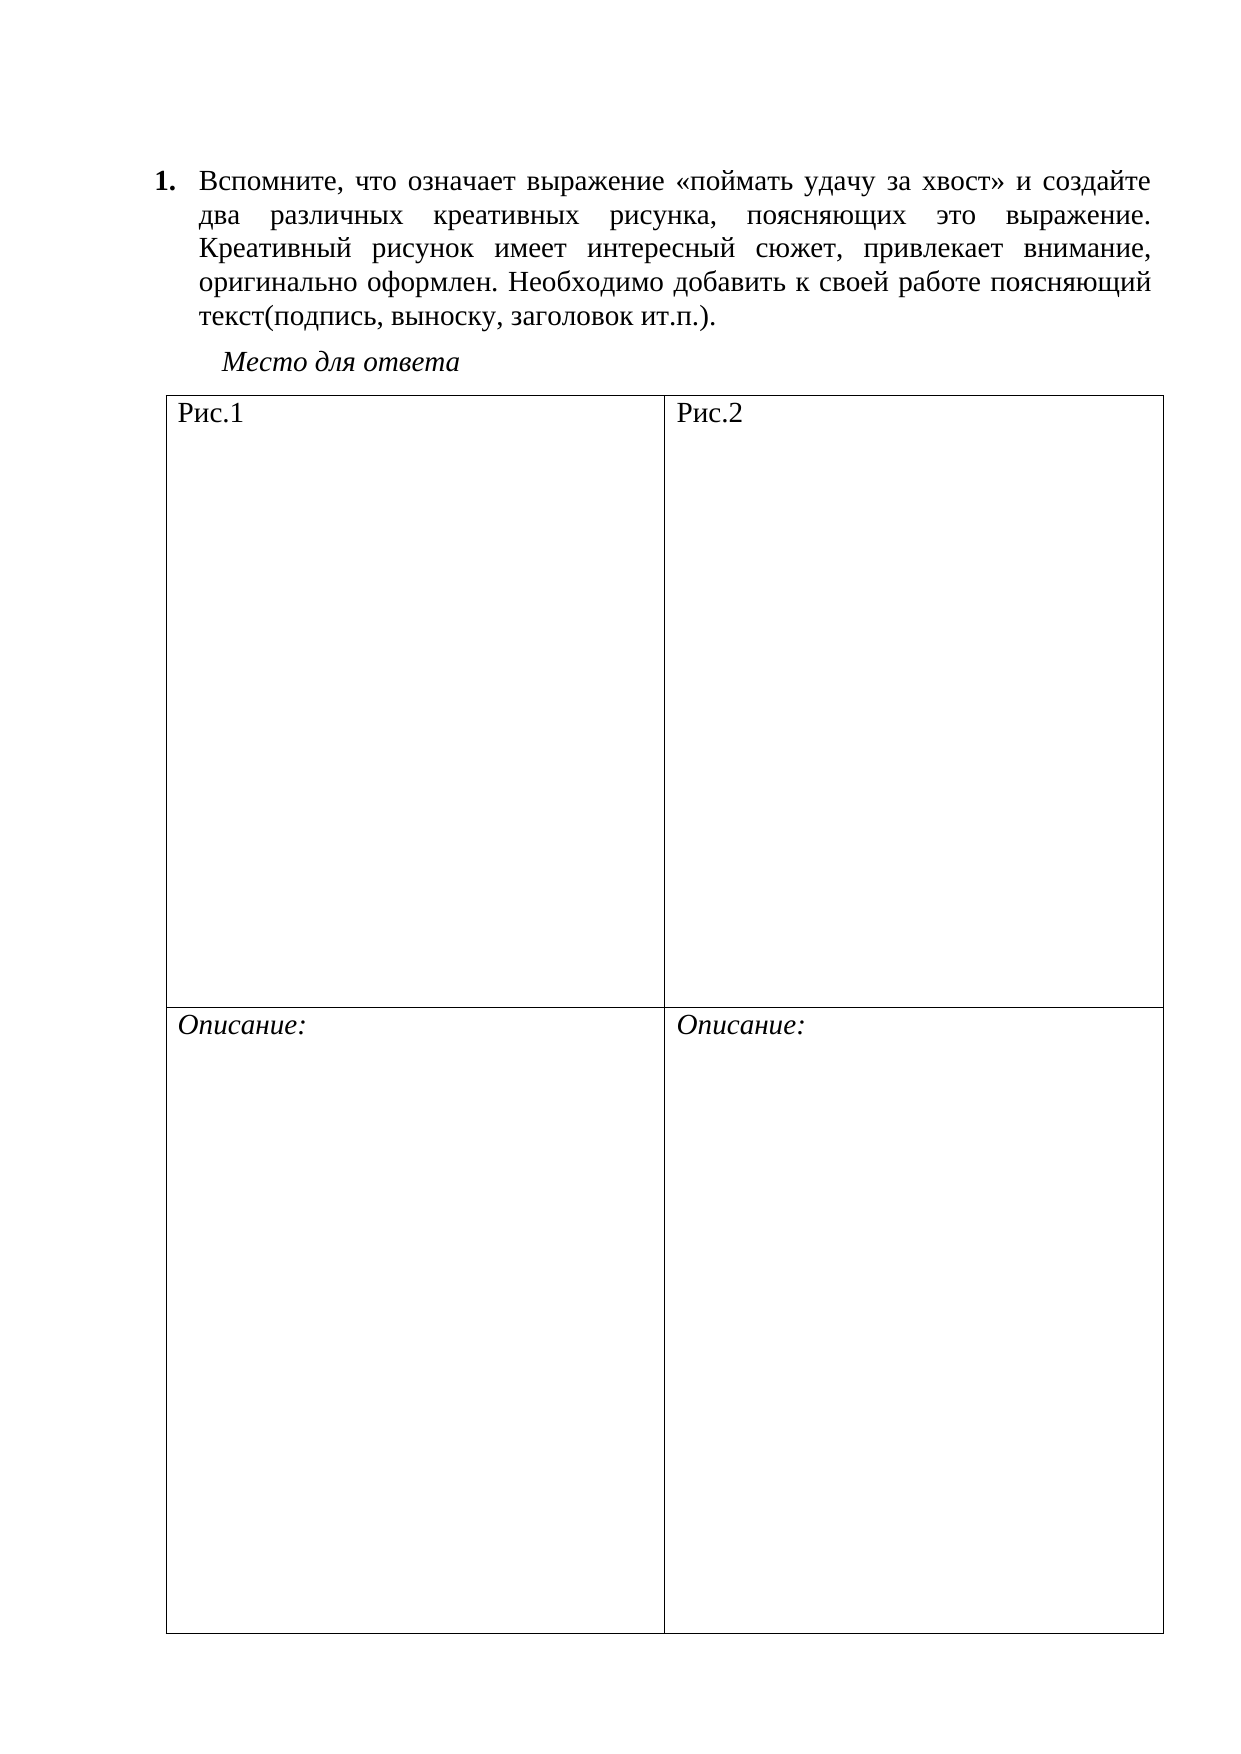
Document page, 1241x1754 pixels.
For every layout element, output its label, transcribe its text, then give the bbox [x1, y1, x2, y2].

table_cell Описание: [665, 1008, 1163, 1633]
text Место для ответа [222, 344, 1176, 377]
table_cell Описание: [167, 1008, 664, 1633]
list Вспомните, что означает выражение «поймать удачу за хвост» и создайте два различных креативных рисунка, поясняющих это выражение. Креативный рисунок имеет интересный сюжет, привлекает внимание, оригинально оформлен. Необходимо добавить к своей работе поясняющий текст(подпись, выноску, заголовок ит.п.). [154, 163, 1152, 331]
table_header Рис.2 [665, 396, 1163, 1007]
table_header Рис.1 [167, 396, 664, 1007]
